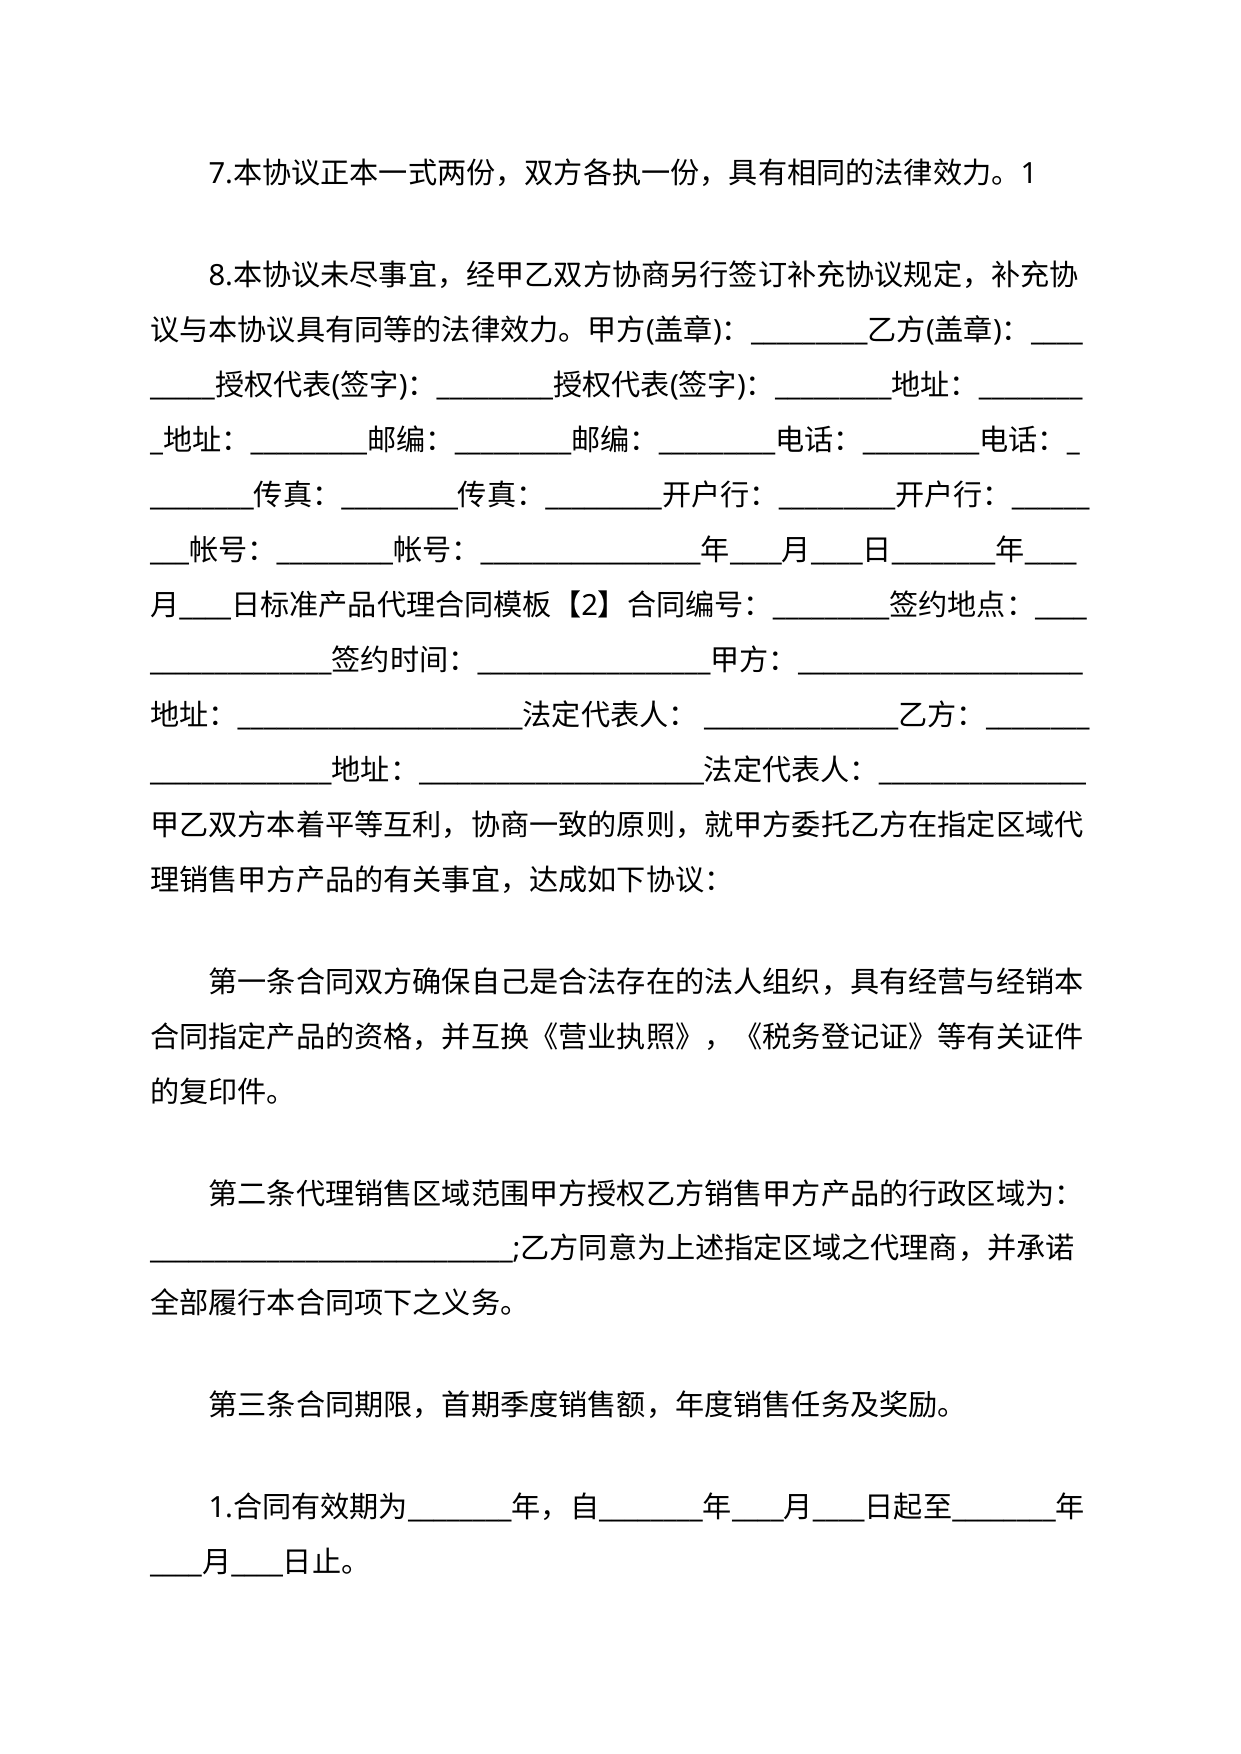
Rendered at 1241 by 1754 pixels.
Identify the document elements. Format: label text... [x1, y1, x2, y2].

text 第三条合同期限，首期季度销售额，年度销售任务及奖励。 [150, 1382, 1090, 1424]
text 8.本协议未尽事宜，经甲乙双方协商另行签订补充协议规定，补充协议与本协议具有同等的法律效力。甲方(盖章)：_________乙方(盖章)：_________授权代表(签字)：_________授权代表(签字)：_________地址：_________地址：_________邮编：_________邮编：_________电话：_________电话：_________传真：_________传真：_________开户行：_________开户行：_________帐号：_________帐号：_________________年____月____日________年____月____日标准产品代理合同模板【2】合同编号：_________签约地点：__________________签约时间：__________________甲方：______________________地址：______________________法定代表人： _______________乙方：______________________地址：______________________法定代表人：________________甲乙双方本着平等互利，协商一致的原则，就甲方委托乙方在指定区域代理销售甲方产品的有关事宜，达成如下协议： [150, 252, 1090, 899]
text 第一条合同双方确保自己是合法存在的法人组织，具有经营与经销本合同指定产品的资格，并互换《营业执照》，《税务登记证》等有关证件的复印件。 [150, 959, 1090, 1111]
text 第二条代理销售区域范围甲方授权乙方销售甲方产品的行政区域为：____________________________;乙方同意为上述指定区域之代理商，并承诺全部履行本合同项下之义务。 [150, 1170, 1090, 1322]
text 1.合同有效期为________年，自________年____月____日起至________年____月____日止。 [150, 1484, 1090, 1581]
text 7.本协议正本一式两份，双方各执一份，具有相同的法律效力。1 [150, 150, 1090, 192]
